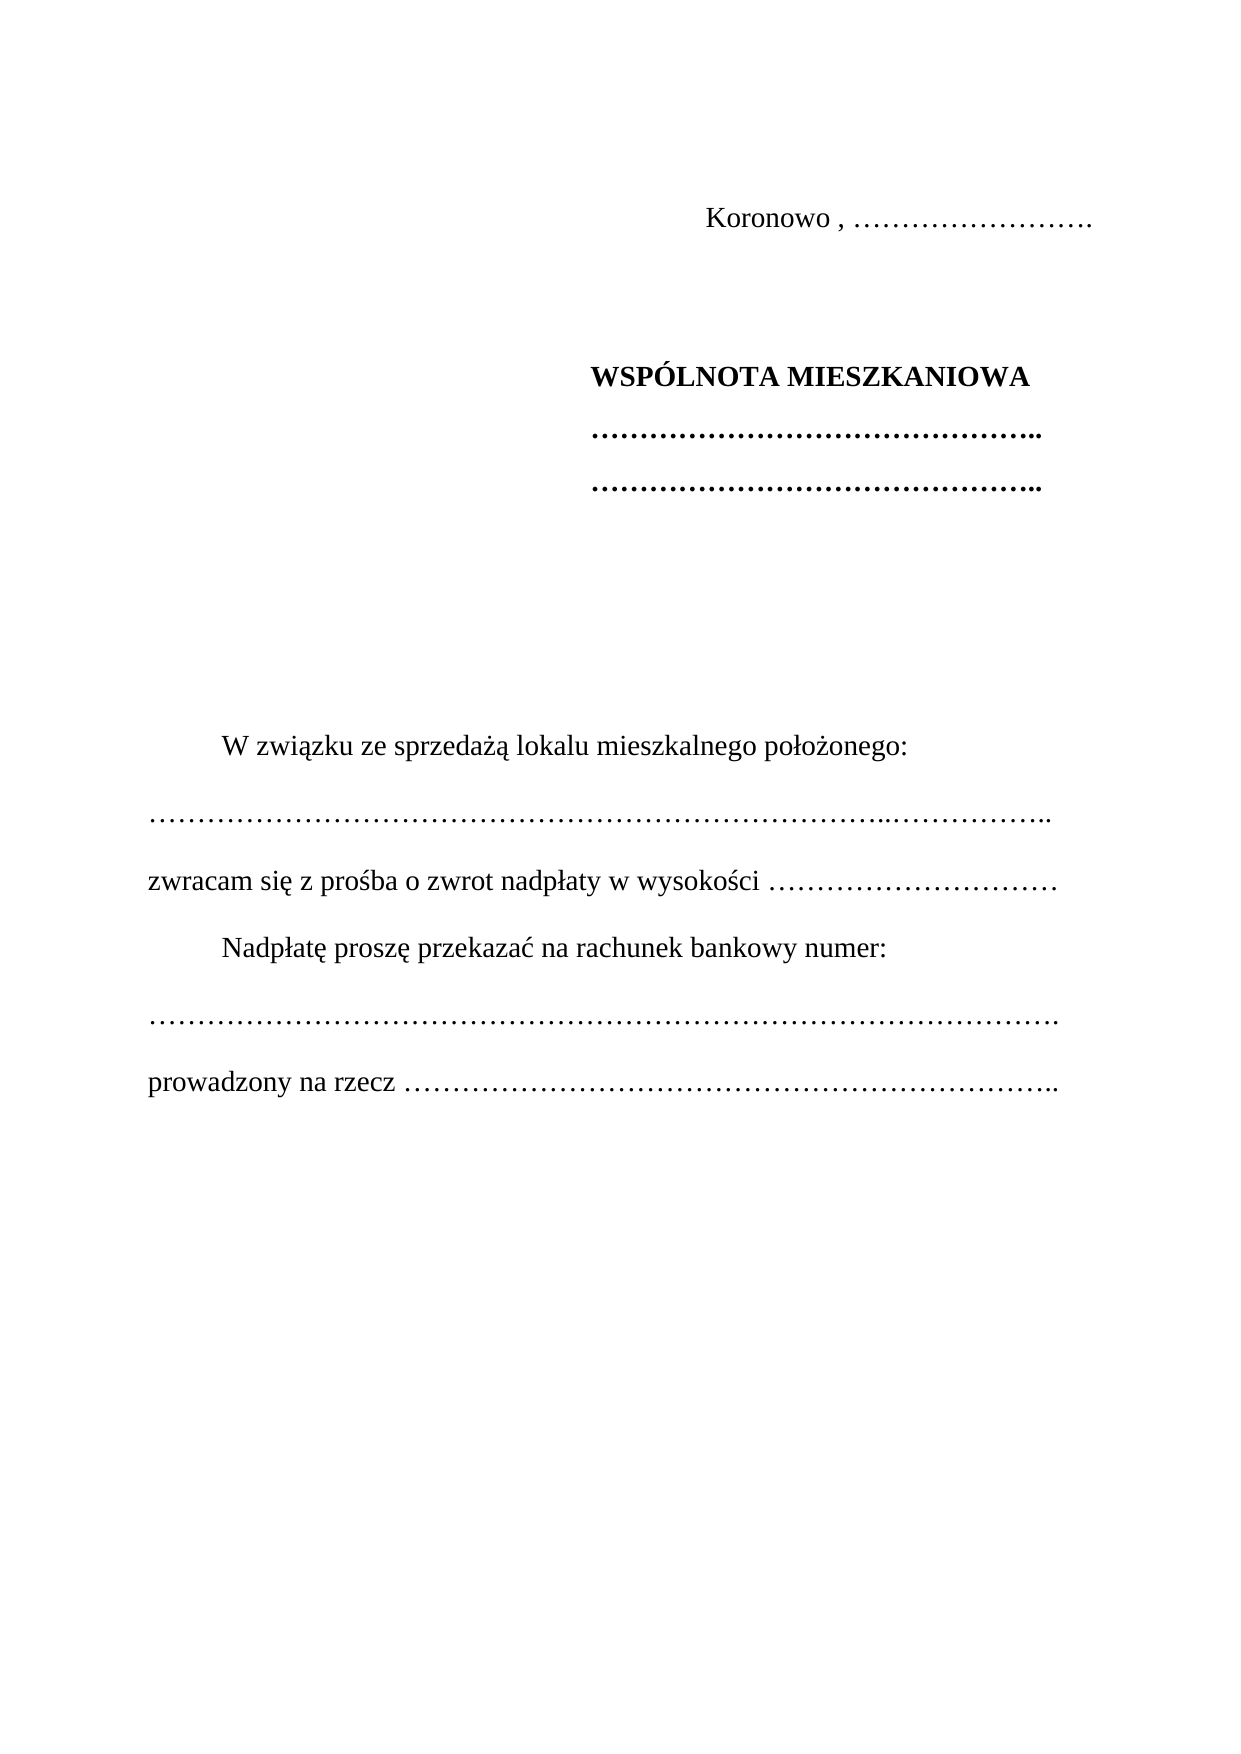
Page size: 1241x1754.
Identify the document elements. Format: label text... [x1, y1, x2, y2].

text W związku ze sprzedażą lokalu mieszkalnego położonego: [148, 728, 1093, 762]
text Nadpłatę proszę przekazać na rachunek bankowy numer: …………………………………………………………………………………. [148, 930, 1093, 1030]
text …………………………………………………………………..…………….. [148, 796, 1093, 829]
text ……………………………………….. [590, 464, 1093, 498]
text ……………………………………….. [590, 412, 1093, 445]
text prowadzony na rzecz ………………………………………………………….. [148, 1064, 1093, 1097]
text Koronowo , ……………………. [148, 200, 1093, 234]
text zwracam się z prośba o zwrot nadpłaty w wysokości ………………………… [148, 863, 1093, 896]
text WSPÓLNOTA MIESZKANIOWA [590, 359, 1093, 392]
